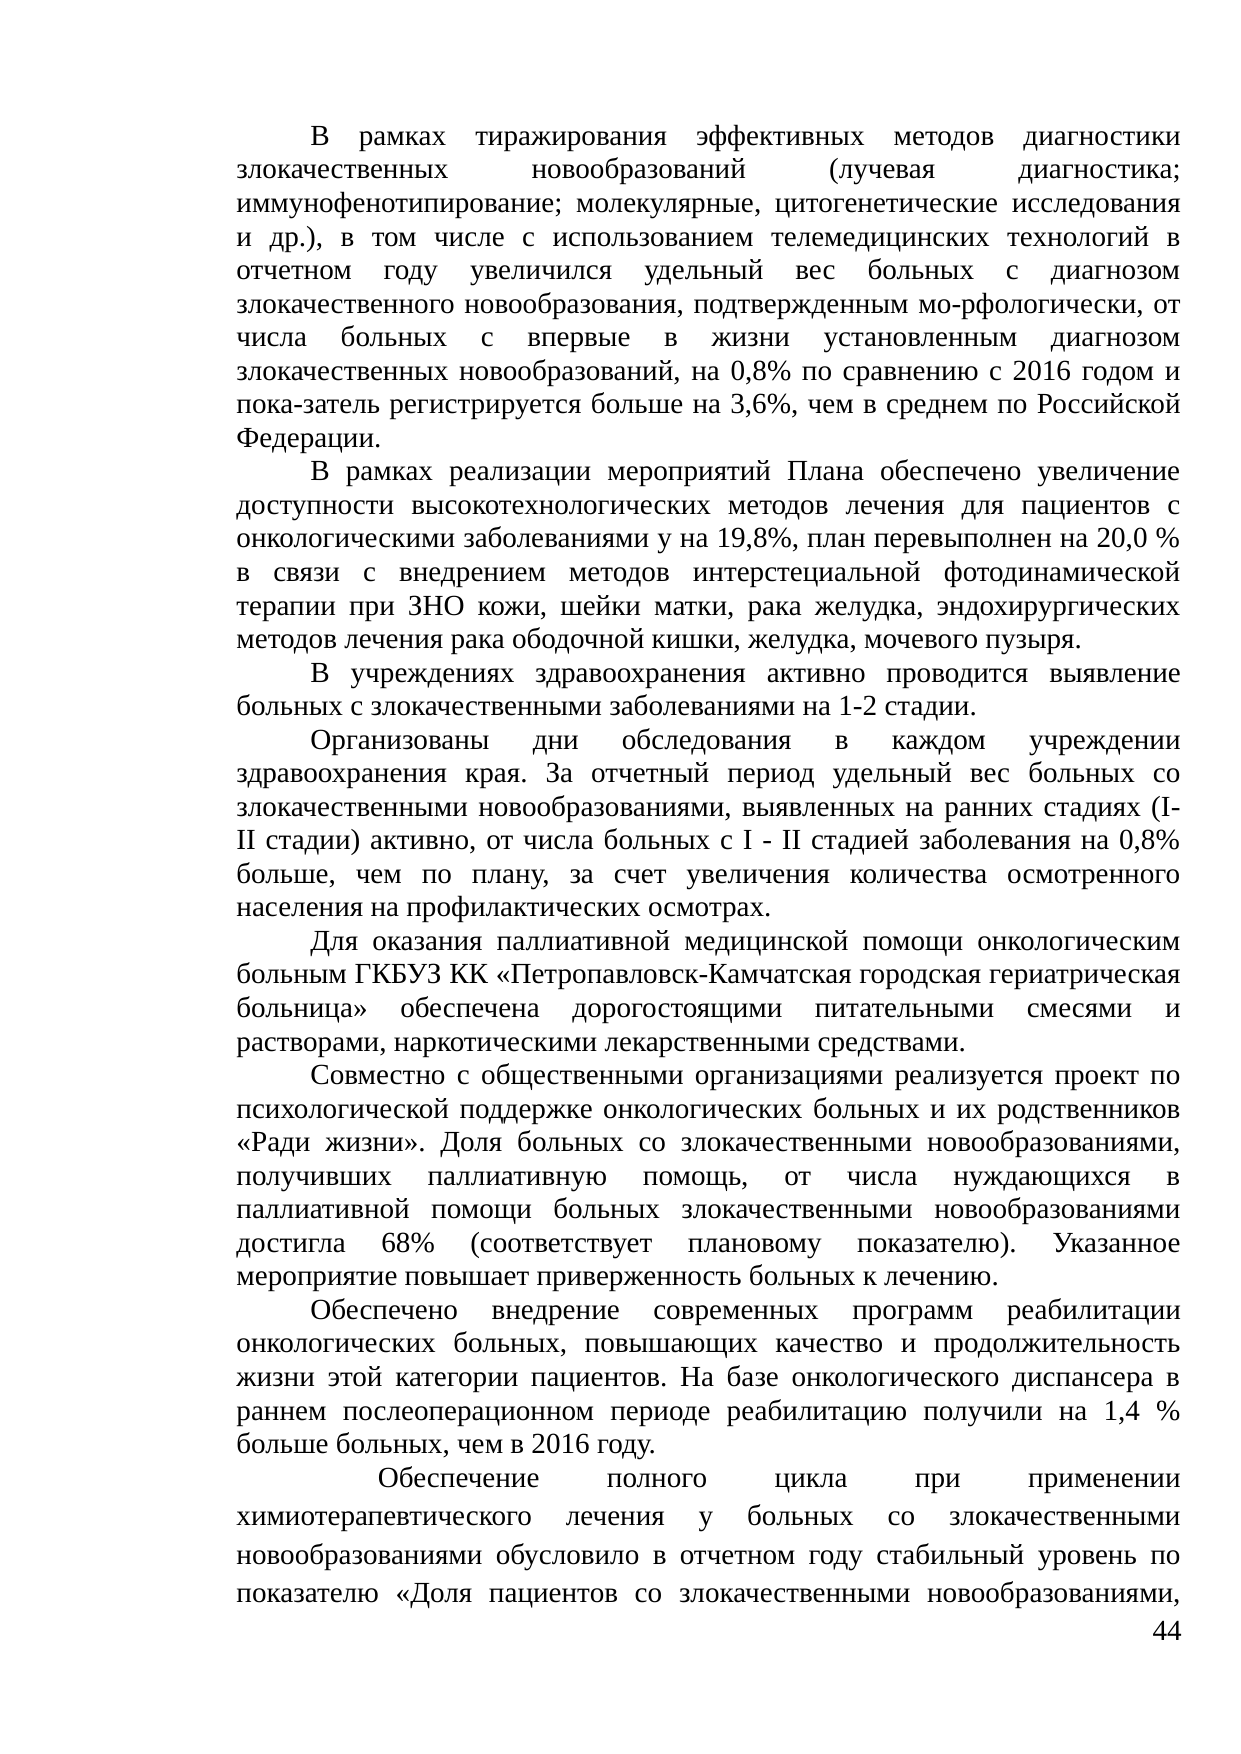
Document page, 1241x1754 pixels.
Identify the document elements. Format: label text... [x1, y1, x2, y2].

text Совместно с общественными организациями реализуется проект по психологической поддержке онкологических больных и их родственников «Ради жизни». Доля больных со злокачественными новообразованиями, получивших паллиативную помощь, от числа нуждающихся в паллиативной помощи больных злокачественными новообразованиями достигла 68% (соответствует плановому показателю). Указанное мероприятие повышает приверженность больных к лечению. [236, 1057, 1181, 1292]
text В рамках реализации мероприятий Плана обеспечено увеличение доступности высокотехнологических методов лечения для пациентов с онкологическими заболеваниями у на 19,8%, план перевыполнен на 20,0 % в связи с внедрением методов интерстециальной фотодинамической терапии при ЗНО кожи, шейки матки, рака желудка, эндохирургических методов лечения рака ободочной кишки, желудка, мочевого пузыря. [236, 453, 1181, 655]
text Для оказания паллиативной медицинской помощи онкологическим больным ГКБУЗ КК «Петропавловск-Камчатская городская гериатрическая больница» обеспечена дорогостоящими питательными смесями и растворами, наркотическими лекарственными средствами. [236, 923, 1181, 1057]
text Обеспечено внедрение современных программ реабилитации онкологических больных, повышающих качество и продолжительность жизни этой категории пациентов. На базе онкологического диспансера в раннем послеоперационном периоде реабилитацию получили на 1,4 % больше больных, чем в 2016 году. [236, 1292, 1181, 1460]
text В учреждениях здравоохранения активно проводится выявление больных с злокачественными заболеваниями на 1-2 стадии. [236, 655, 1181, 722]
text В рамках тиражирования эффективных методов диагностики злокачественных новообразований (лучевая диагностика; иммунофенотипирование; молекулярные, цитогенетические исследования и др.), в том числе с использованием телемедицинских технологий в отчетном году увеличился удельный вес больных с диагнозом злокачественного новообразования, подтвержденным мо-рфологически, от числа больных с впервые в жизни установленным диагнозом злокачественных новообразований, на 0,8% по сравнению с 2016 годом и пока-затель регистрируется больше на 3,6%, чем в среднем по Российской Федерации. [236, 118, 1181, 453]
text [236, 1460, 1181, 1609]
text Организованы дни обследования в каждом учреждении здравоохранения края. За отчетный период удельный вес больных со злокачественными новообразованиями, выявленных на ранних стадиях (I-II стадии) активно, от числа больных с I - II стадией заболевания на 0,8% больше, чем по плану, за счет увеличения количества осмотренного населения на профилактических осмотрах. [236, 722, 1181, 923]
